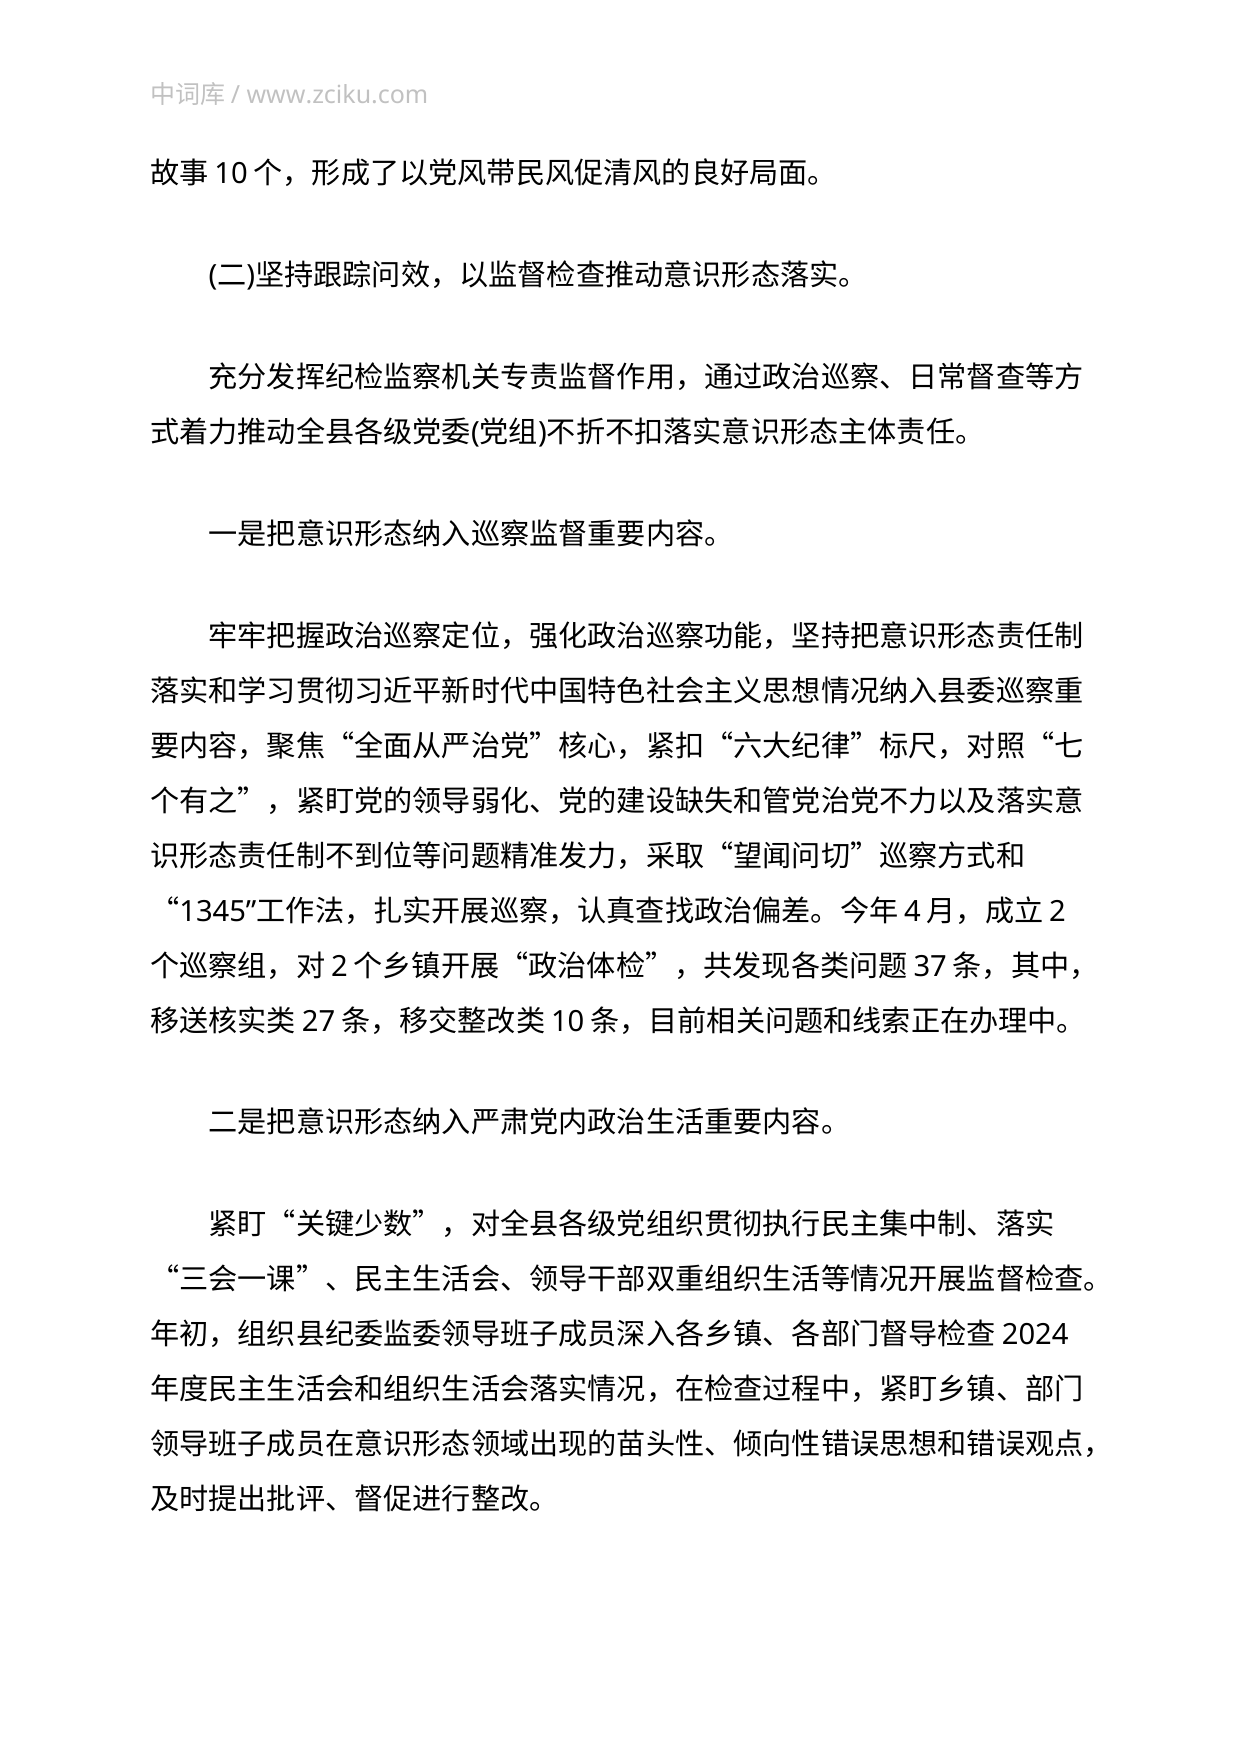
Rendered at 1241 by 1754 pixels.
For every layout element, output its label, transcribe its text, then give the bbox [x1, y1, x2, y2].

text 充分发挥纪检监察机关专责监督作用，通过政治巡察、日常督查等方式着力推动全县各级党委(党组)不折不扣落实意识形态主体责任。 [150, 354, 1090, 451]
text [150, 150, 1090, 192]
text (二)坚持跟踪问效，以监督检查推动意识形态落实。 [150, 252, 1090, 294]
text 牢牢把握政治巡察定位，强化政治巡察功能，坚持把意识形态责任制落实和学习贯彻习近平新时代中国特色社会主义思想情况纳入县委巡察重要内容，聚焦“全面从严治党”核心，紧扣“六大纪律”标尺，对照“七个有之”，紧盯党的领导弱化、党的建设缺失和管党治党不力以及落实意识形态责任制不到位等问题精准发力，采取“望闻问切”巡察方式和“1345”工作法，扎实开展巡察，认真查找政治偏差。今年4月，成立2个巡察组，对2个乡镇开展“政治体检”，共发现各类问题37条，其中，移送核实类27条，移交整改类10条，目前相关问题和线索正在办理中。 [150, 613, 1090, 1039]
text 紧盯“关键少数”，对全县各级党组织贯彻执行民主集中制、落实“三会一课”、民主生活会、领导干部双重组织生活等情况开展监督检查。年初，组织县纪委监委领导班子成员深入各乡镇、各部门督导检查2024年度民主生活会和组织生活会落实情况，在检查过程中，紧盯乡镇、部门领导班子成员在意识形态领域出现的苗头性、倾向性错误思想和错误观点，及时提出批评、督促进行整改。 [150, 1201, 1090, 1518]
text 一是把意识形态纳入巡察监督重要内容。 [150, 511, 1090, 553]
text 二是把意识形态纳入严肃党内政治生活重要内容。 [150, 1099, 1090, 1141]
